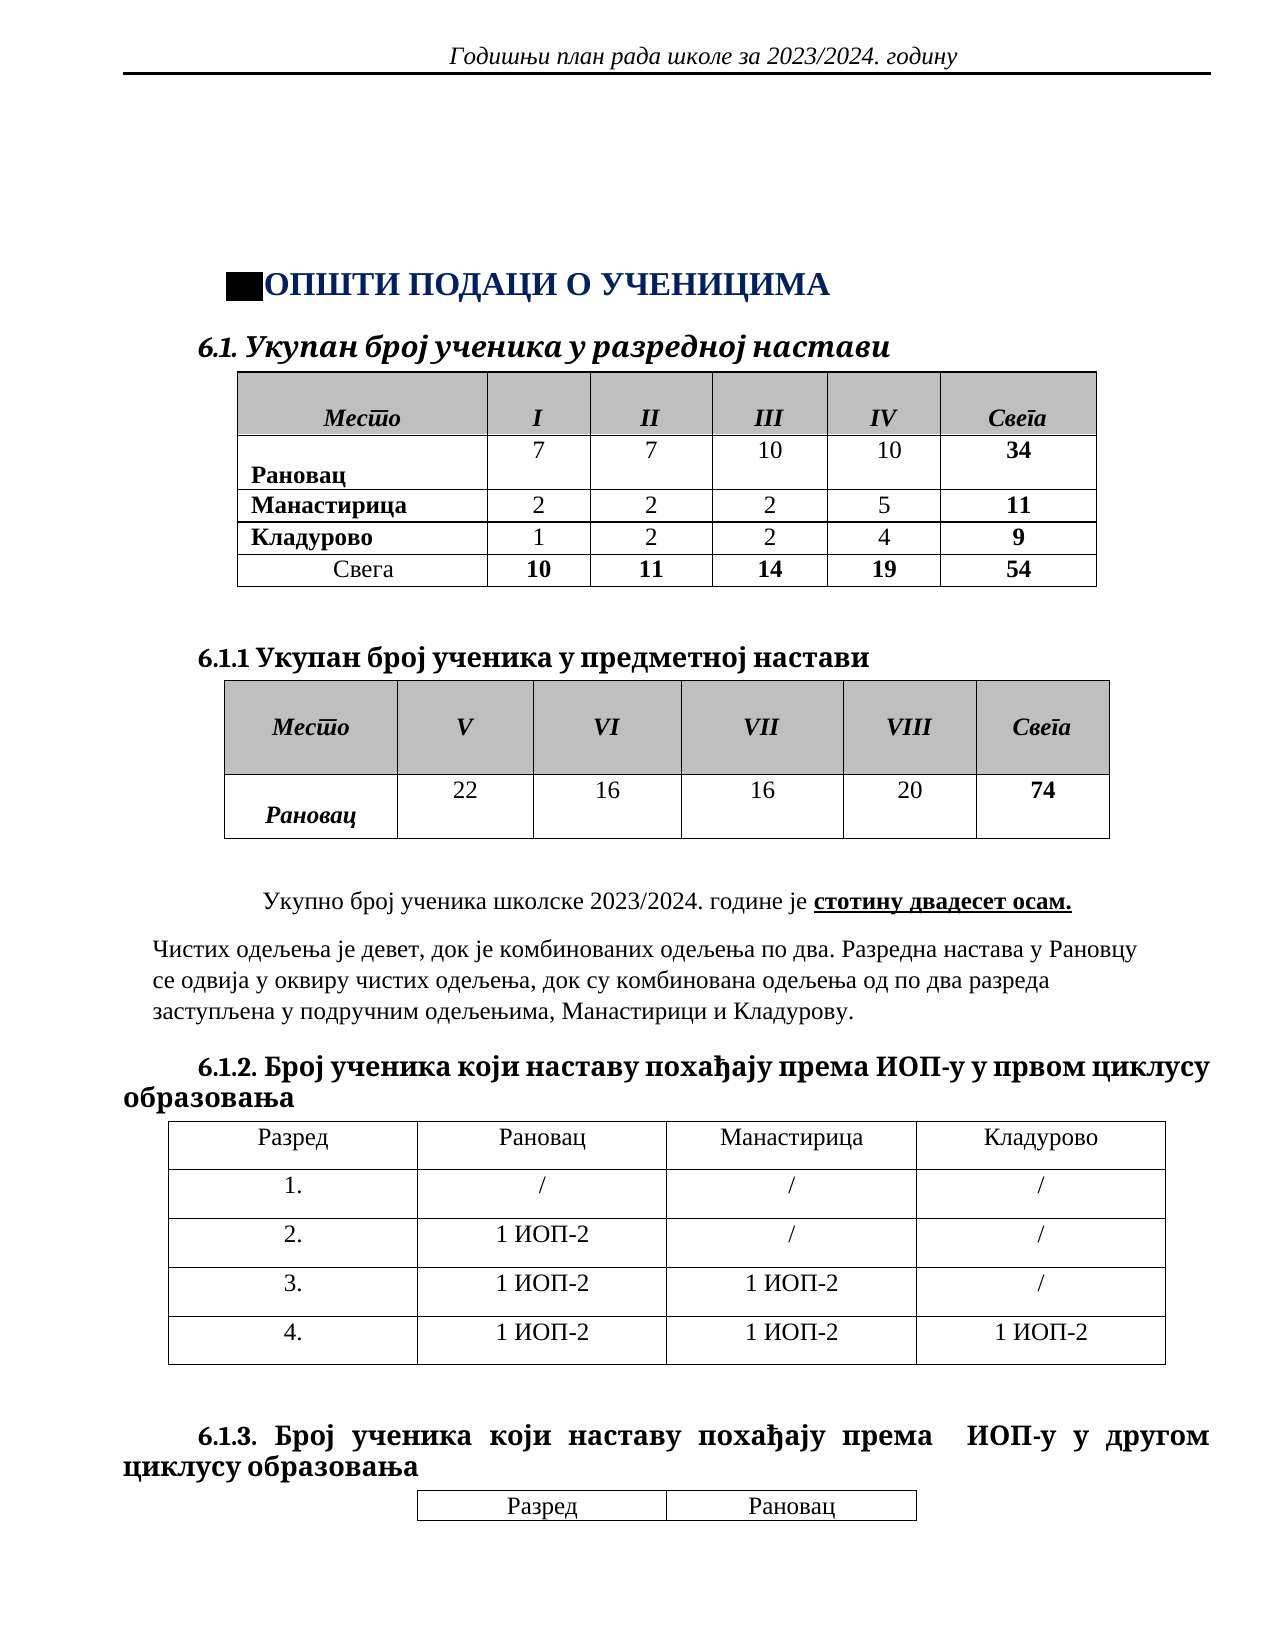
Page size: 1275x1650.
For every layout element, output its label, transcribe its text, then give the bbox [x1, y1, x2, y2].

table_cell 11 [591, 555, 712, 586]
table_header I [488, 373, 590, 434]
table_header IV [828, 373, 940, 434]
table_header Место [225, 681, 397, 774]
table_cell 3. [169, 1268, 417, 1316]
table_cell Манастирица [238, 490, 487, 521]
table_cell 16 [682, 775, 843, 837]
table_cell / [917, 1268, 1165, 1316]
table_cell Рановац [225, 775, 397, 837]
table_cell / [917, 1219, 1165, 1267]
text Чистих одељења је девет, док је комбинованих одељења по два. Разредна настава у Рановцу се одвија у оквиру чистих одељења, док су комбинована одељења од по два разреда заступљена у подручним одељењима, Манастирици и Кладурову. [152, 934, 1142, 1025]
subtitle 6.1.2. Број ученика који наставу похађају према ИОП-у у првом циклусу образовања [123, 1052, 1211, 1114]
table_cell 9 [941, 523, 1096, 553]
table_header Место [238, 373, 487, 434]
subtitle 6.1.3. Број ученика који наставу похађају према ИОП-у у другом циклусу образовања [123, 1421, 1211, 1484]
table_cell 1 ИОП-2 [667, 1317, 916, 1364]
table_header Свега [977, 681, 1109, 774]
table_cell 22 [398, 775, 533, 837]
table_header Кладурово [917, 1122, 1165, 1169]
table_header VIII [844, 681, 976, 774]
table_cell / [418, 1170, 666, 1218]
table_cell 1 ИОП-2 [667, 1268, 916, 1316]
table_cell 19 [828, 555, 940, 586]
table_cell Кладурово [238, 523, 487, 553]
subtitle 6.1. Укупан број ученика у разредној настави [123, 332, 1211, 365]
table_cell 10 [488, 555, 590, 586]
table_header Рановац [667, 1491, 916, 1520]
table_cell 1. [169, 1170, 417, 1218]
table_cell 34 [941, 436, 1096, 489]
table_cell 1 ИОП-2 [917, 1317, 1165, 1364]
table_header III [713, 373, 827, 434]
table_header Манастирица [667, 1122, 916, 1169]
table_cell 16 [534, 775, 681, 837]
table_cell 2 [488, 490, 590, 521]
table_header II [591, 373, 712, 434]
table_cell 54 [941, 555, 1096, 586]
table_cell 10 [828, 436, 940, 489]
table_header Свега [941, 373, 1096, 434]
table_cell 1 [488, 523, 590, 553]
subtitle ОПШТИ ПОДАЦИ О УЧЕНИЦИМА [226, 264, 1211, 302]
table_cell 20 [844, 775, 976, 837]
table_cell 5 [828, 490, 940, 521]
table_cell 7 [591, 436, 712, 489]
table_header VI [534, 681, 681, 774]
table_cell 2 [591, 490, 712, 521]
table_cell / [667, 1219, 916, 1267]
table_cell 11 [941, 490, 1096, 521]
table_cell 2 [713, 490, 827, 521]
table_cell 10 [713, 436, 827, 489]
table_header VII [682, 681, 843, 774]
table_header Разред [418, 1491, 666, 1520]
table_cell 14 [713, 555, 827, 586]
table_header Разред [169, 1122, 417, 1169]
table_cell 1 ИОП-2 [418, 1317, 666, 1364]
table_cell / [667, 1170, 916, 1218]
table_cell Рановац [238, 436, 487, 489]
table_cell 2 [591, 523, 712, 553]
text Укупно број ученика школске 2023/2024. године је стотину двадесет осам. [123, 886, 1211, 915]
table_cell / [917, 1170, 1165, 1218]
table_cell 4 [828, 523, 940, 553]
table_cell 1 ИОП-2 [418, 1219, 666, 1267]
table_cell 2 [713, 523, 827, 553]
table_cell Свега [238, 555, 487, 586]
table_header Рановац [418, 1122, 666, 1169]
table_cell 74 [977, 775, 1109, 837]
table_cell 1 ИОП-2 [418, 1268, 666, 1316]
subtitle 6.1.1 Укупан број ученика у предметној настави [123, 643, 1211, 674]
table_cell 4. [169, 1317, 417, 1364]
table_cell 7 [488, 436, 590, 489]
table_cell 2. [169, 1219, 417, 1267]
table_header V [398, 681, 533, 774]
